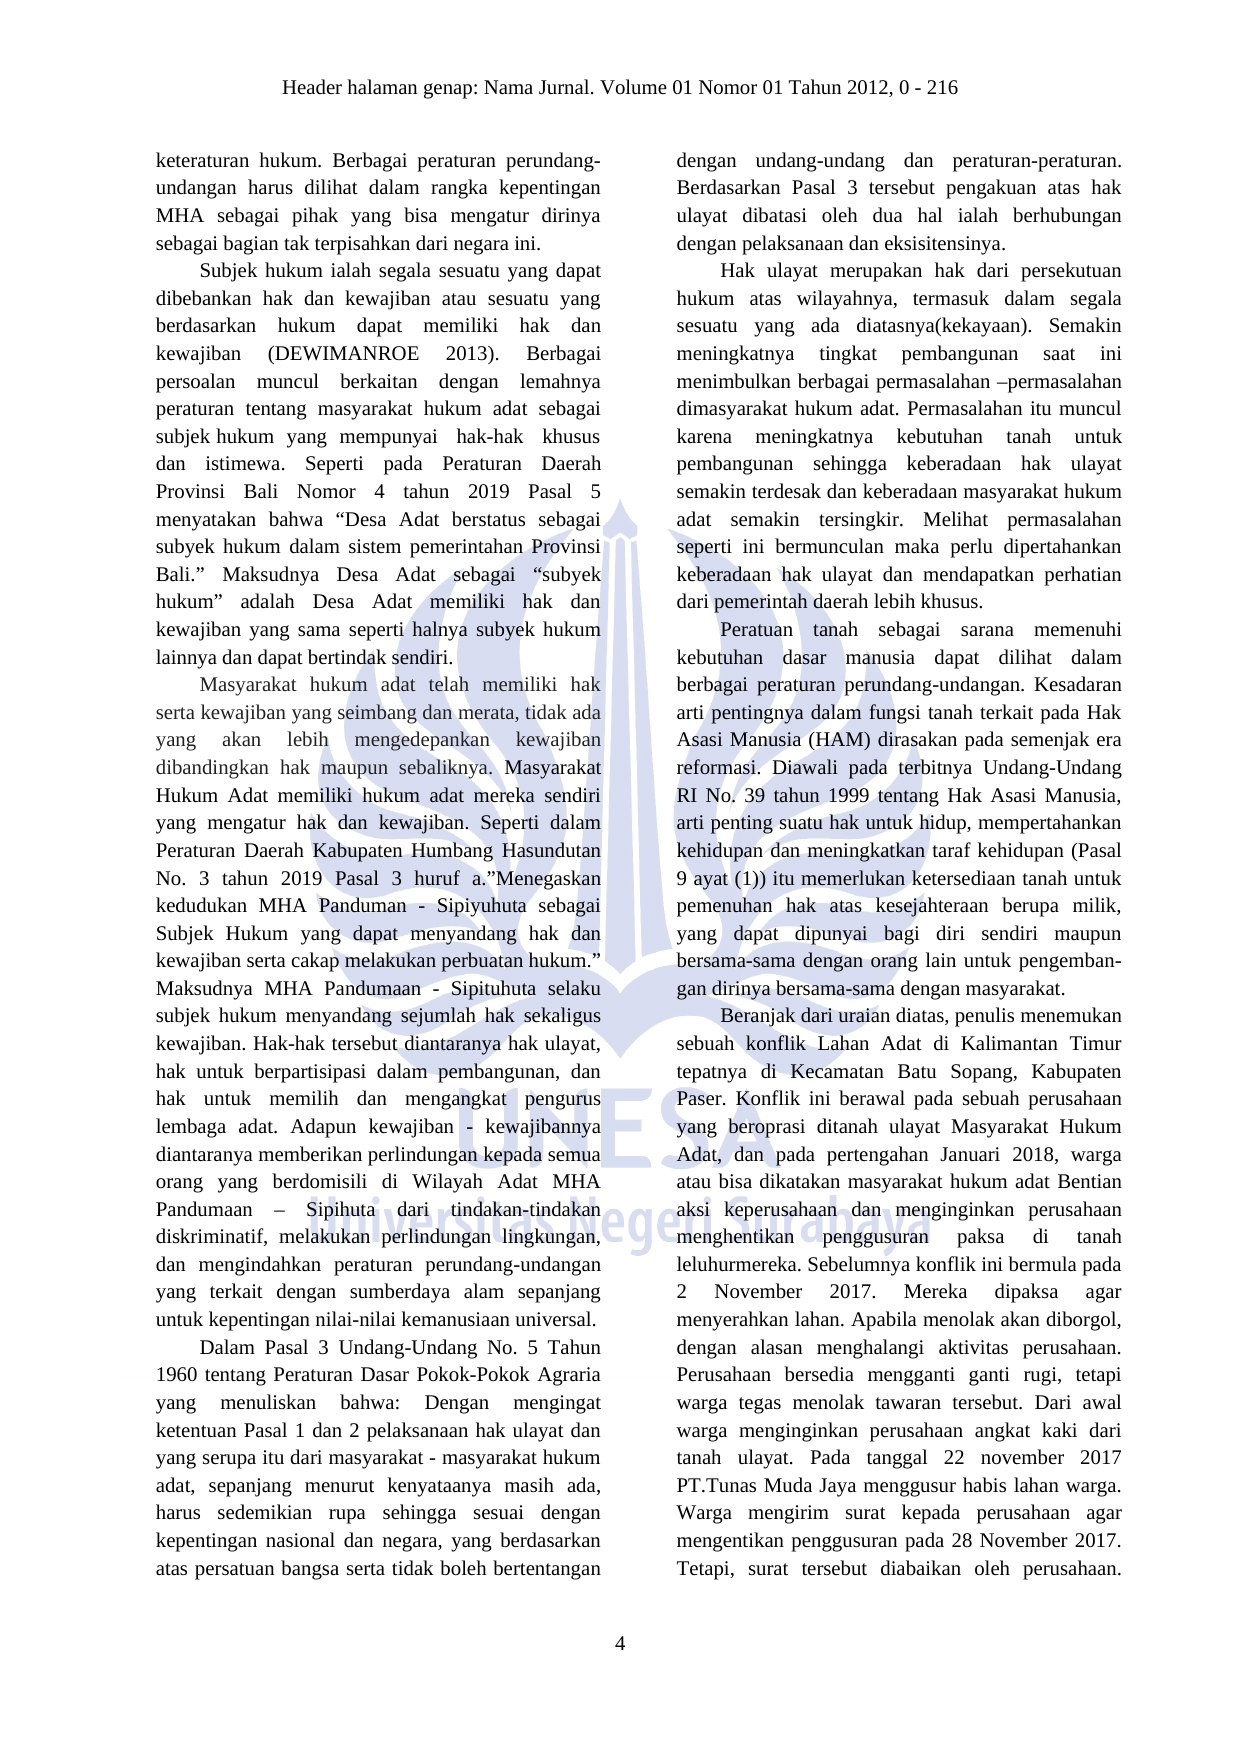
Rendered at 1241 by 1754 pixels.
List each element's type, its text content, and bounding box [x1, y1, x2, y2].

text Dalam Pasal 3 Undang-Undang No. 5 Tahun 1960 tentang Peraturan Dasar Pokok-Pokok Agraria yang menuliskan bahwa: Dengan mengingat ketentuan Pasal 1 dan 2 pelaksanaan hak ulayat dan yang serupa itu dari masyarakat - masyarakat hukum adat, sepanjang menurut kenyataanya masih ada, harus sedemikian rupa sehingga sesuai dengan kepentingan nasional dan negara, yang berdasarkan atas persatuan bangsa serta tidak boleh bertentangan dengan undang-undang dan peraturan-peraturan. Berdasarkan Pasal 3 tersebut pengakuan atas hak ulayat dibatasi oleh dua hal ialah berhubungan dengan pelaksanaan dan eksisitensinya. [156, 1335, 601, 1579]
text Subjek hukum ialah segala sesuatu yang dapat dibebankan hak dan kewajiban atau sesuatu yang berdasarkan hukum dapat memiliki hak dan kewajiban (DEWIMANROE 2013). Berbagai persoalan muncul berkaitan dengan lemahnya peraturan tentang masyarakat hukum adat sebagai subjek hukum yang mempunyai hak-hak khusus dan istimewa. Seperti pada Peraturan Daerah Provinsi Bali Nomor 4 tahun 2019 Pasal 5 menyatakan bahwa “Desa Adat berstatus sebagai subyek hukum dalam sistem pemerintahan Provinsi Bali.” Maksudnya Desa Adat sebagai “subyek hukum” adalah Desa Adat memiliki hak dan kewajiban yang sama seperti halnya subyek hukum lainnya dan dapat bertindak sendiri. [156, 258, 601, 669]
text Masyarakat hukum adat telah memiliki hak serta kewajiban yang seimbang dan merata, tidak ada yang akan lebih mengedepankan kewajiban dibandingkan hak maupun sebaliknya. Masyarakat Hukum Adat memiliki hukum adat mereka sendiri yang mengatur hak dan kewajiban. Seperti dalam Peraturan Daerah Kabupaten Humbang Hasundutan No. 3 tahun 2019 Pasal 3 huruf a.”Menegaskan kedudukan MHA Panduman - Sipiyuhuta sebagai Subjek Hukum yang dapat menyandang hak dan kewajiban serta cakap melakukan perbuatan hukum.” Maksudnya MHA Pandumaan - Sipituhuta selaku subjek hukum menyandang sejumlah hak sekaligus kewajiban. Hak-hak tersebut diantaranya hak ulayat, hak untuk berpartisipasi dalam pembangunan, dan hak untuk memilih dan mengangkat pengurus lembaga adat. Adapun kewajiban - kewajibannya diantaranya memberikan perlindungan kepada semua orang yang berdomisili di Wilayah Adat MHA Pandumaan – Sipihuta dari tindakan-tindakan diskriminatif, melakukan perlindungan lingkungan, dan mengindahkan peraturan perundang-undangan yang terkait dengan sumberdaya alam sepanjang untuk kepentingan nilai-nilai kemanusiaan universal. [156, 672, 601, 1331]
text Dalam Pasal 3 Undang-Undang No. 5 Tahun 1960 tentang Peraturan Dasar Pokok-Pokok Agraria yang menuliskan bahwa: Dengan mengingat ketentuan Pasal 1 dan 2 pelaksanaan hak ulayat dan yang serupa itu dari masyarakat - masyarakat hukum adat, sepanjang menurut kenyataanya masih ada, harus sedemikian rupa sehingga sesuai dengan kepentingan nasional dan negara, yang berdasarkan atas persatuan bangsa serta tidak boleh bertentangan dengan undang-undang dan peraturan-peraturan. Berdasarkan Pasal 3 tersebut pengakuan atas hak ulayat dibatasi oleh dua hal ialah berhubungan dengan pelaksanaan dan eksisitensinya. [676, 148, 1122, 254]
text Hak ulayat merupakan hak dari persekutuan hukum atas wilayahnya, termasuk dalam segala sesuatu yang ada diatasnya(kekayaan). Semakin meningkatnya tingkat pembangunan saat ini menimbulkan berbagai permasalahan –permasalahan dimasyarakat hukum adat. Permasalahan itu muncul karena meningkatnya kebutuhan tanah untuk pembangunan sehingga keberadaan hak ulayat semakin terdesak dan keberadaan masyarakat hukum adat semakin tersingkir. Melihat permasalahan seperti ini bermunculan maka perlu dipertahankan keberadaan hak ulayat dan mendapatkan perhatian dari pemerintah daerah lebih khusus. [676, 258, 1122, 613]
text Peratuan tanah sebagai sarana memenuhi kebutuhan dasar manusia dapat dilihat dalam berbagai peraturan perundang-undangan. Kesadaran arti pentingnya dalam fungsi tanah terkait pada Hak Asasi Manusia (HAM) dirasakan pada semenjak era reformasi. Diawali pada terbitnya Undang-Undang RI No. 39 tahun 1999 tentang Hak Asasi Manusia, arti penting suatu hak untuk hidup, mempertahankan kehidupan dan meningkatkan taraf kehidupan (Pasal 9 ayat (1)) itu memerlukan ketersediaan tanah untuk pemenuhan hak atas kesejahteraan berupa milik, yang dapat dipunyai bagi diri sendiri maupun bersama-sama dengan orang lain untuk pengemban- gan dirinya bersama-sama dengan masyarakat. [676, 617, 1122, 1000]
